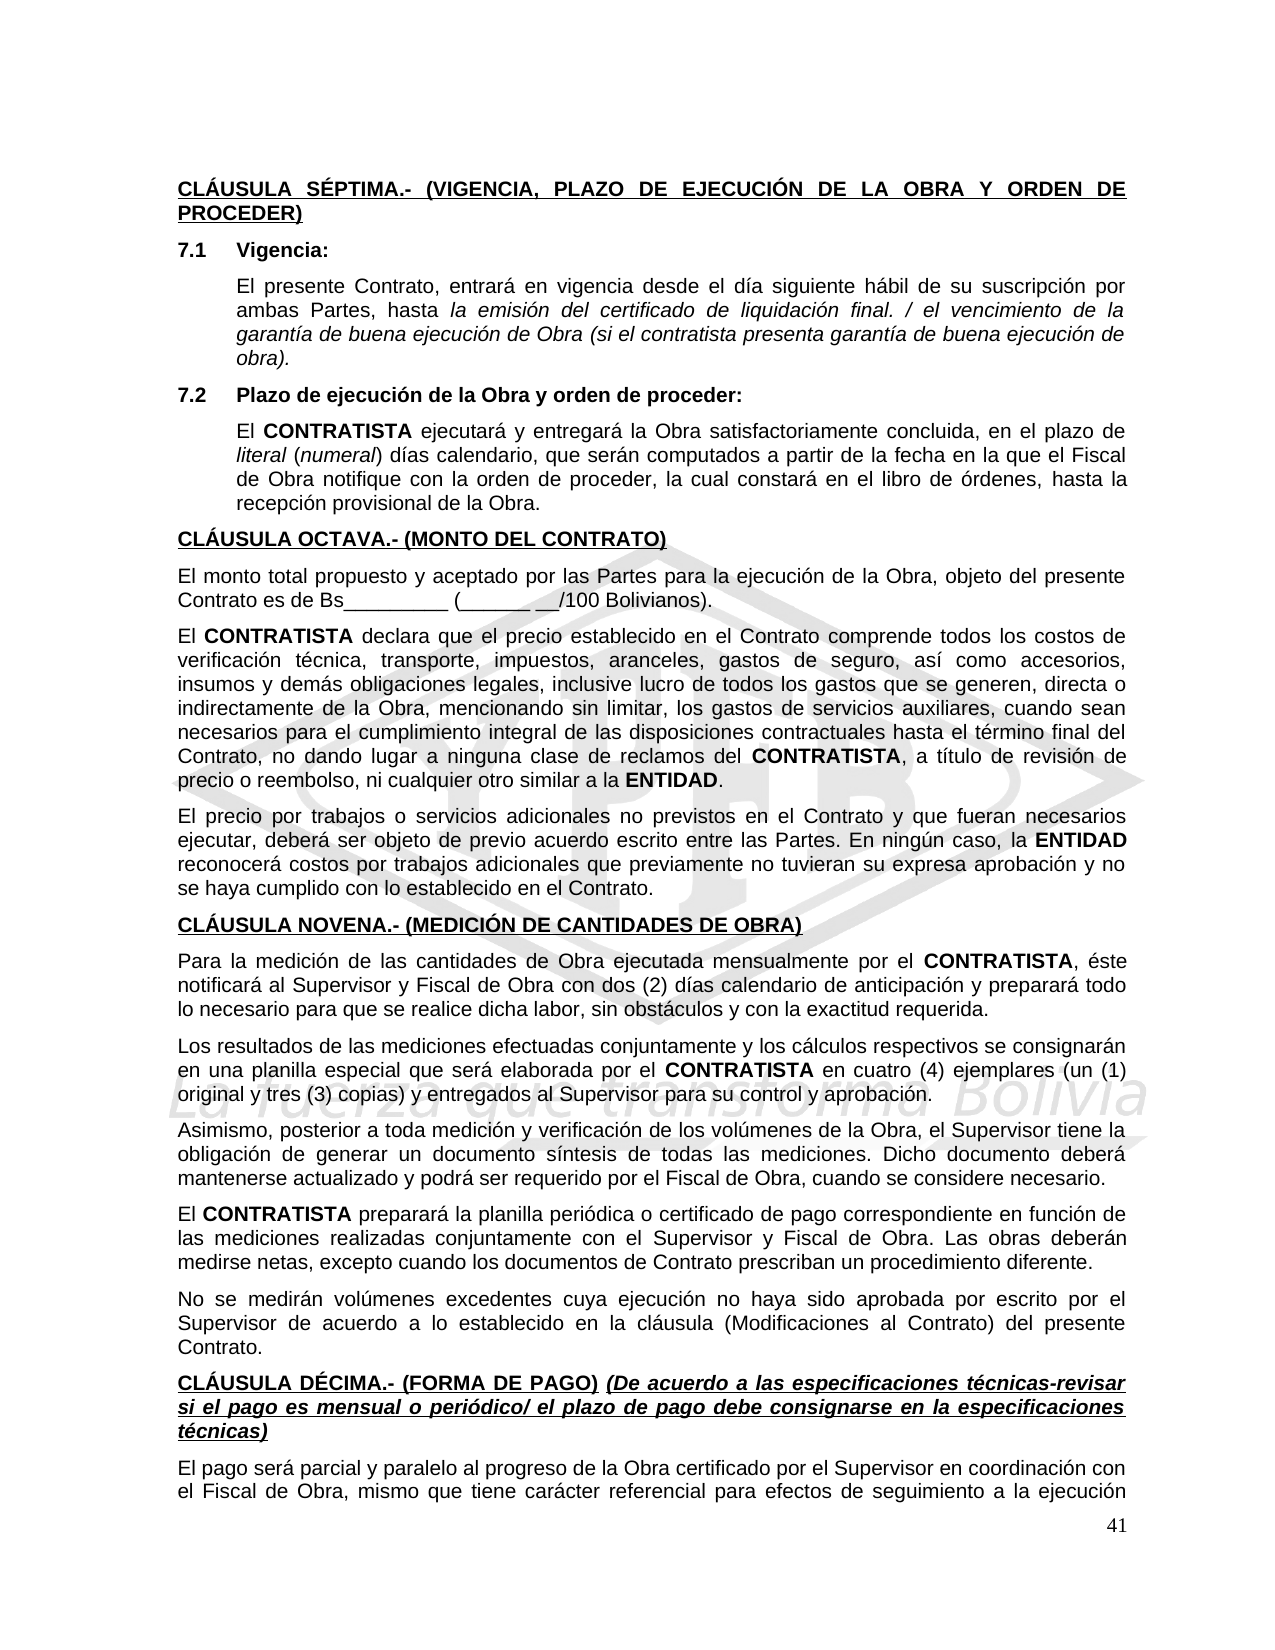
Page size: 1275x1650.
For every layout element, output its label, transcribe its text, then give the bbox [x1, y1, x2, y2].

text El presente Contrato, entrará en vigencia desde el día siguiente hábil de su suscripción por ambas Partes, hasta la emisión del certificado de liquidación final. / el vencimiento de la garantía de buena ejecución de Obra (si el contratista presenta garantía de buena ejecución de obra). [236, 274, 1127, 370]
text CLÁUSULA SÉPTIMA.- (VIGENCIA, PLAZO DE EJECUCIÓN DE LA OBRA Y ORDEN DE PROCEDER) [177, 199, 1127, 225]
text El monto total propuesto y aceptado por las Partes para la ejecución de la Obra, objeto del presente Contrato es de Bs_________ (______ __/100 Bolivianos). [177, 564, 1127, 612]
text El CONTRATISTA preparará la planilla periódica o certificado de pago correspondiente en función de las mediciones realizadas conjuntamente con el Supervisor y Fiscal de Obra. Las obras deberán medirse netas, excepto cuando los documentos de Contrato prescriban un procedimiento diferente. [177, 1202, 1127, 1274]
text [177, 1455, 1127, 1503]
text CLÁUSULA SÉPTIMA.- (VIGENCIA, PLAZO DE EJECUCIÓN DE LA OBRA Y ORDEN DE PROCEDER) [177, 177, 1127, 198]
text CLÁUSULA OCTAVA.- (MONTO DEL CONTRATO) [177, 527, 1127, 551]
text Asimismo, posterior a toda medición y verificación de los volúmenes de la Obra, el Supervisor tiene la obligación de generar un documento síntesis de todas las mediciones. Dicho documento deberá mantenerse actualizado y podrá ser requerido por el Fiscal de Obra, cuando se considere necesario. [177, 1118, 1127, 1190]
text CLÁUSULA NOVENA.- (MEDICIÓN DE CANTIDADES DE OBRA) [177, 913, 1127, 937]
text Para la medición de las cantidades de Obra ejecutada mensualmente por el CONTRATISTA, éste notificará al Supervisor y Fiscal de Obra con dos (2) días calendario de anticipación y preparará todo lo necesario para que se realice dicha labor, sin obstáculos y con la exactitud requerida. [177, 949, 1127, 1021]
text 7.2 Plazo de ejecución de la Obra y orden de proceder: [177, 382, 1127, 406]
text 7.1 Vigencia: [177, 238, 1127, 262]
text CLÁUSULA DÉCIMA.- (FORMA DE PAGO) (De acuerdo a las especificaciones técnicas-revisar si el pago es mensual o periódico/ el plazo de pago debe consignarse en la especificaciones técnicas) [177, 1371, 1127, 1443]
text Los resultados de las mediciones efectuadas conjuntamente y los cálculos respectivos se consignarán en una planilla especial que será elaborada por el CONTRATISTA en cuatro (4) ejemplares (un (1) original y tres (3) copias) y entregados al Supervisor para su control y aprobación. [177, 1033, 1127, 1105]
list El precio por trabajos o servicios adicionales no previstos en el Contrato y que fueran necesarios ejecutar, deberá ser objeto de previo acuerdo escrito entre las Partes. En ningún caso, la ENTIDAD reconocerá costos por trabajos adicionales que previamente no tuvieran su expresa aprobación y no se haya cumplido con lo establecido en el Contrato. [177, 804, 1127, 900]
text No se medirán volúmenes excedentes cuya ejecución no haya sido aprobada por escrito por el Supervisor de acuerdo a lo establecido en la cláusula (Modificaciones al Contrato) del presente Contrato. [177, 1287, 1127, 1358]
text El CONTRATISTA ejecutará y entregará la Obra satisfactoriamente concluida, en el plazo de literal (numeral) días calendario, que serán computados a partir de la fecha en la que el Fiscal de Obra notifique con la orden de proceder, la cual constará en el libro de órdenes, hasta la recepción provisional de la Obra. [236, 419, 1127, 515]
text El CONTRATISTA declara que el precio establecido en el Contrato comprende todos los costos de verificación técnica, transporte, impuestos, aranceles, gastos de seguro, así como accesorios, insumos y demás obligaciones legales, inclusive lucro de todos los gastos que se generen, directa o indirectamente de la Obra, mencionando sin limitar, los gastos de servicios auxiliares, cuando sean necesarios para el cumplimiento integral de las disposiciones contractuales hasta el término final del Contrato, no dando lugar a ninguna clase de reclamos del CONTRATISTA, a título de revisión de precio o reembolso, ni cualquier otro similar a la ENTIDAD. [177, 624, 1127, 792]
